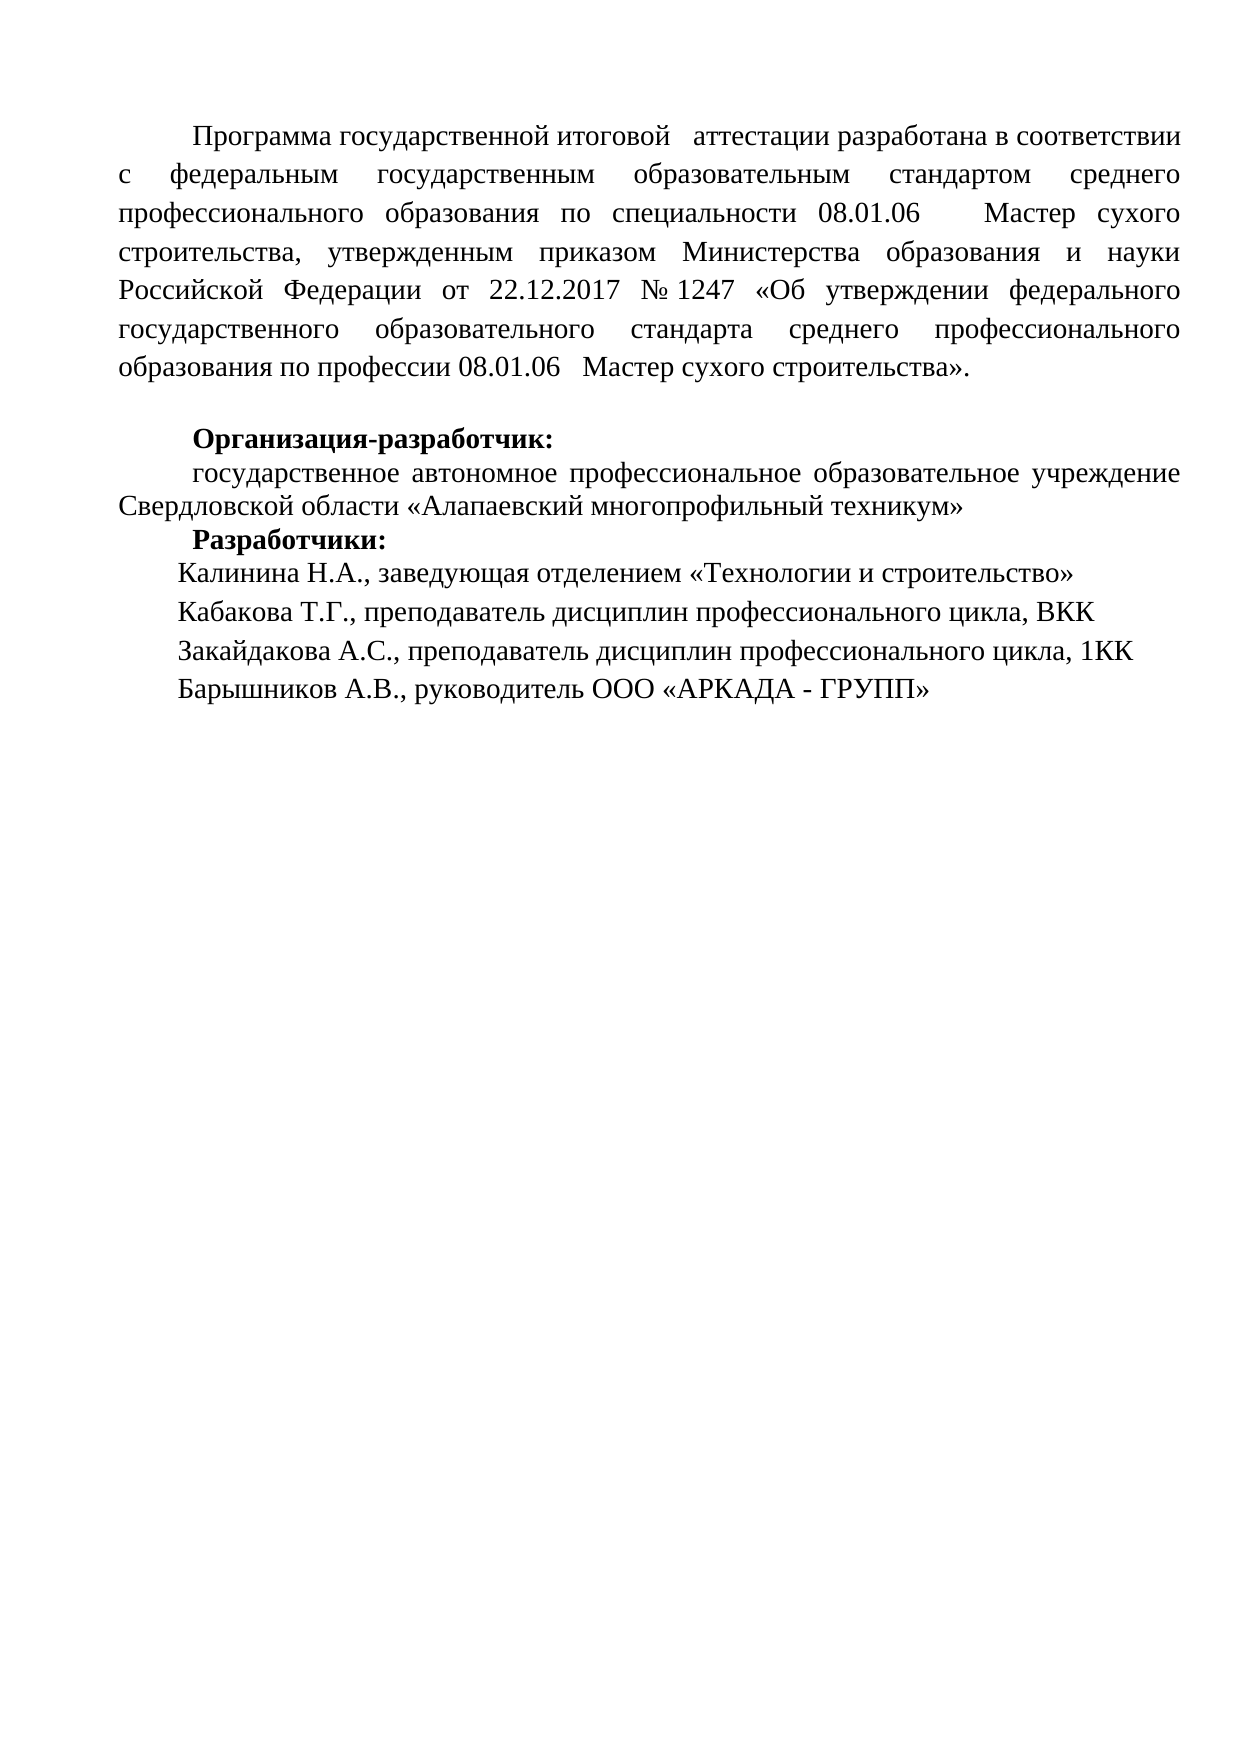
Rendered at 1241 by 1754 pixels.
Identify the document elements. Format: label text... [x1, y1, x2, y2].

text Закайдакова А.С., преподаватель дисциплин профессионального цикла, 1КК [118, 633, 1181, 666]
text государственное автономное профессиональное образовательное учреждение Свердловской области «Алапаевский многопрофильный техникум» [118, 455, 1181, 522]
text Разработчики: [118, 522, 1181, 556]
text Программа государственной итоговой аттестации разработана в соответствии с федеральным государственным образовательным стандартом среднего профессионального образования по специальности 08.01.06 Мастер сухого строительства, утвержденным приказом Министерства образования и науки Российской Федерации от 22.12.2017 № 1247 «Об утверждении федерального государственного образовательного стандарта среднего профессионального образования по профессии 08.01.06 Мастер сухого строительства». [118, 118, 1181, 383]
text Кабакова Т.Г., преподаватель дисциплин профессионального цикла, ВКК [118, 594, 1181, 628]
text Барышников А.В., руководитель ООО «АРКАДА - ГРУПП» [118, 671, 1181, 705]
text Калинина Н.А., заведующая отделением «Технологии и строительство» [118, 556, 1181, 589]
text Организация-разработчик: [118, 421, 1181, 455]
